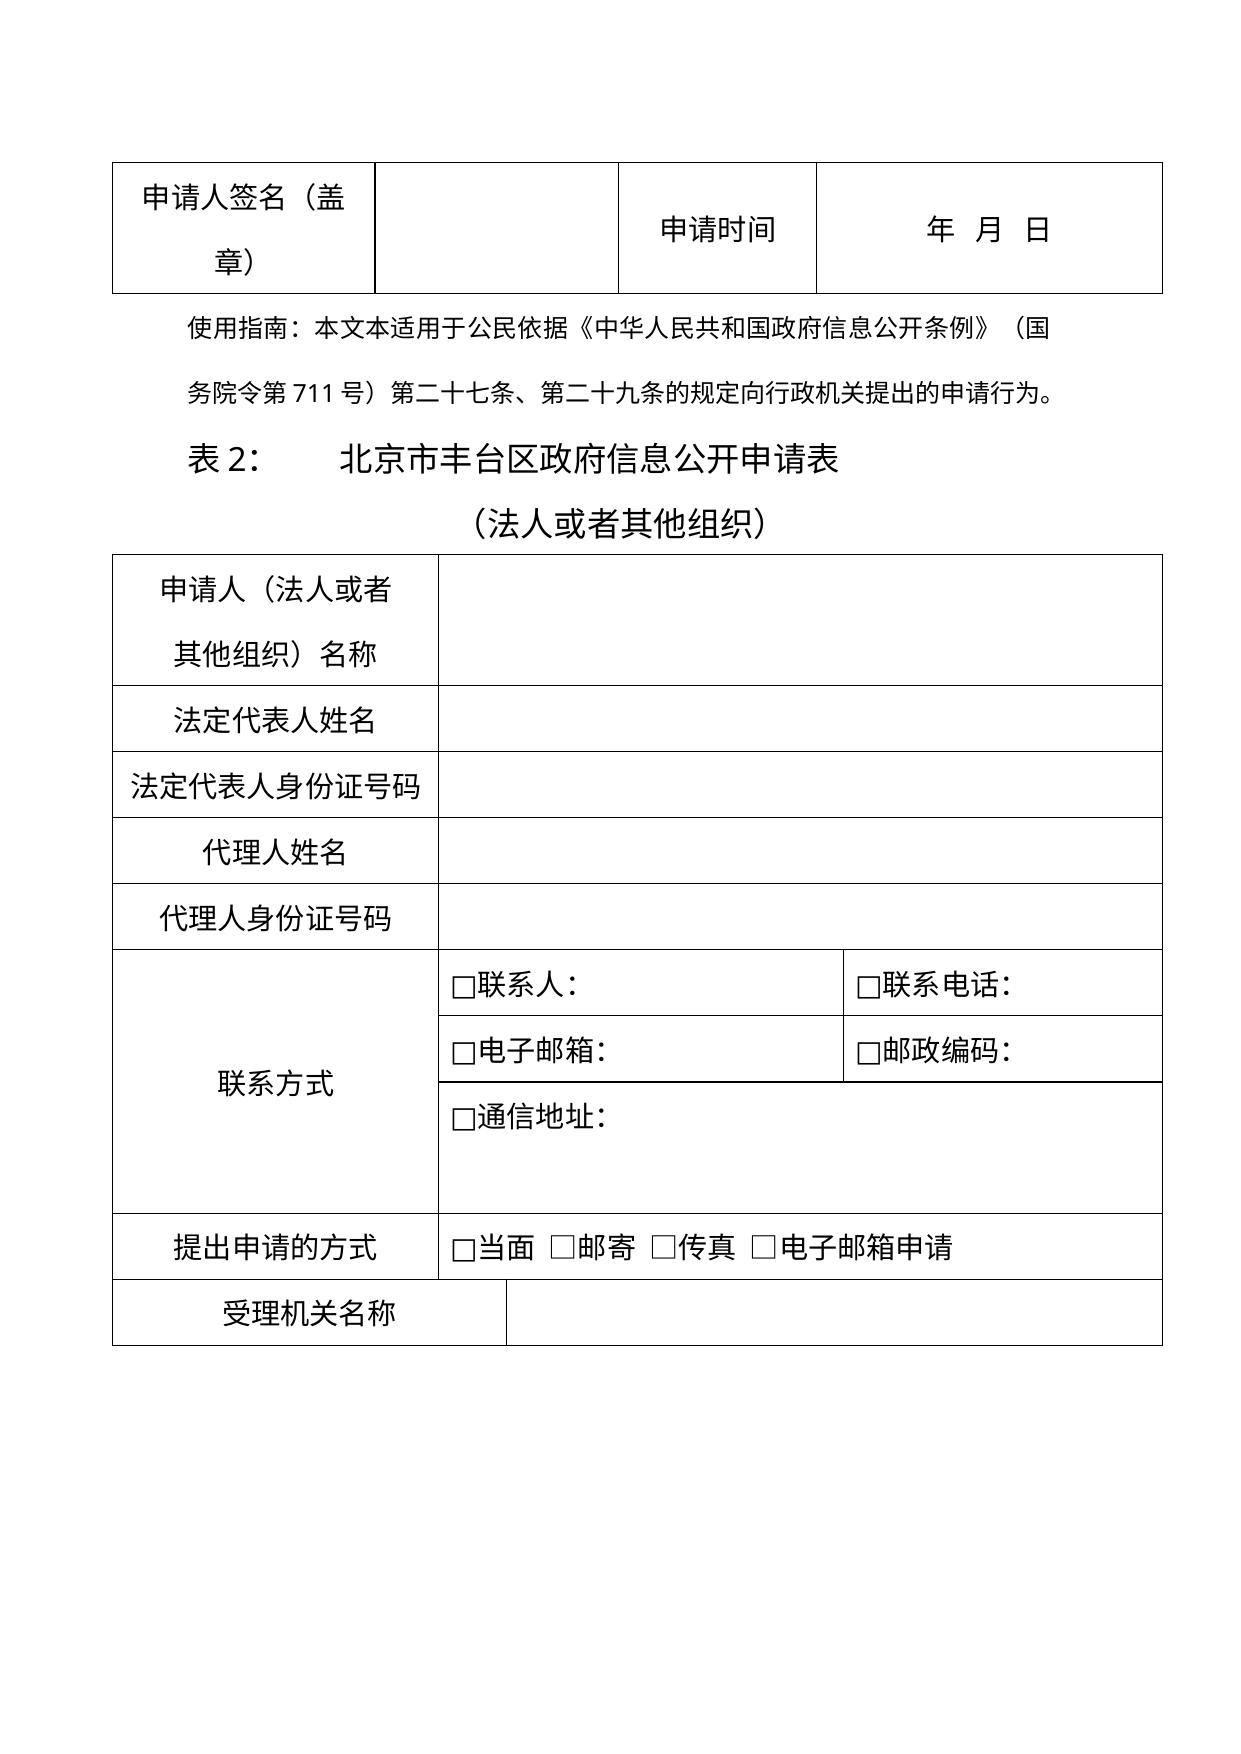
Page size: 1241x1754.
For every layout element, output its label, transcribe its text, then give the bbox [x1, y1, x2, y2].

table_header 申请人（法人或者 其他组织）名称 [113, 555, 438, 685]
table_cell 法定代表人身份证号码 [113, 752, 438, 817]
table_cell 受理机关名称 [113, 1280, 506, 1344]
table_cell 申请时间 [619, 163, 816, 293]
table_cell [439, 752, 1162, 817]
table_cell □通信地址： [439, 1083, 1162, 1212]
table_cell 申请人签名（盖章） [113, 163, 374, 293]
table_cell [376, 163, 618, 293]
table_cell □邮政编码： [844, 1016, 1162, 1081]
table_cell □当面 □邮寄 □传真 □电子邮箱申请 [439, 1214, 1162, 1278]
table_cell 提出申请的方式 [113, 1214, 438, 1278]
text 使用指南：本文本适用于公民依据《中华人民共和国政府信息公开条例》（国务院令第711号）第二十七条、第二十九条的规定向行政机关提出的申请行为。 [187, 294, 1053, 424]
table_cell □联系电话： [844, 950, 1162, 1015]
table_cell [507, 1280, 1162, 1344]
table_cell 代理人姓名 [113, 818, 438, 883]
table_cell 法定代表人姓名 [113, 686, 438, 751]
text 表2： 北京市丰台区政府信息公开申请表 [187, 424, 1053, 489]
table_cell [439, 686, 1162, 751]
table_header [439, 555, 1162, 685]
table_cell □电子邮箱： [439, 1016, 843, 1081]
table_cell 代理人身份证号码 [113, 884, 438, 949]
table_cell 联系方式 [113, 950, 438, 1212]
text （法人或者其他组织） [187, 489, 1053, 554]
table_cell □联系人： [439, 950, 843, 1015]
table_cell 年 月 日 [817, 163, 1162, 293]
table_cell [439, 884, 1162, 949]
table_cell [439, 818, 1162, 883]
